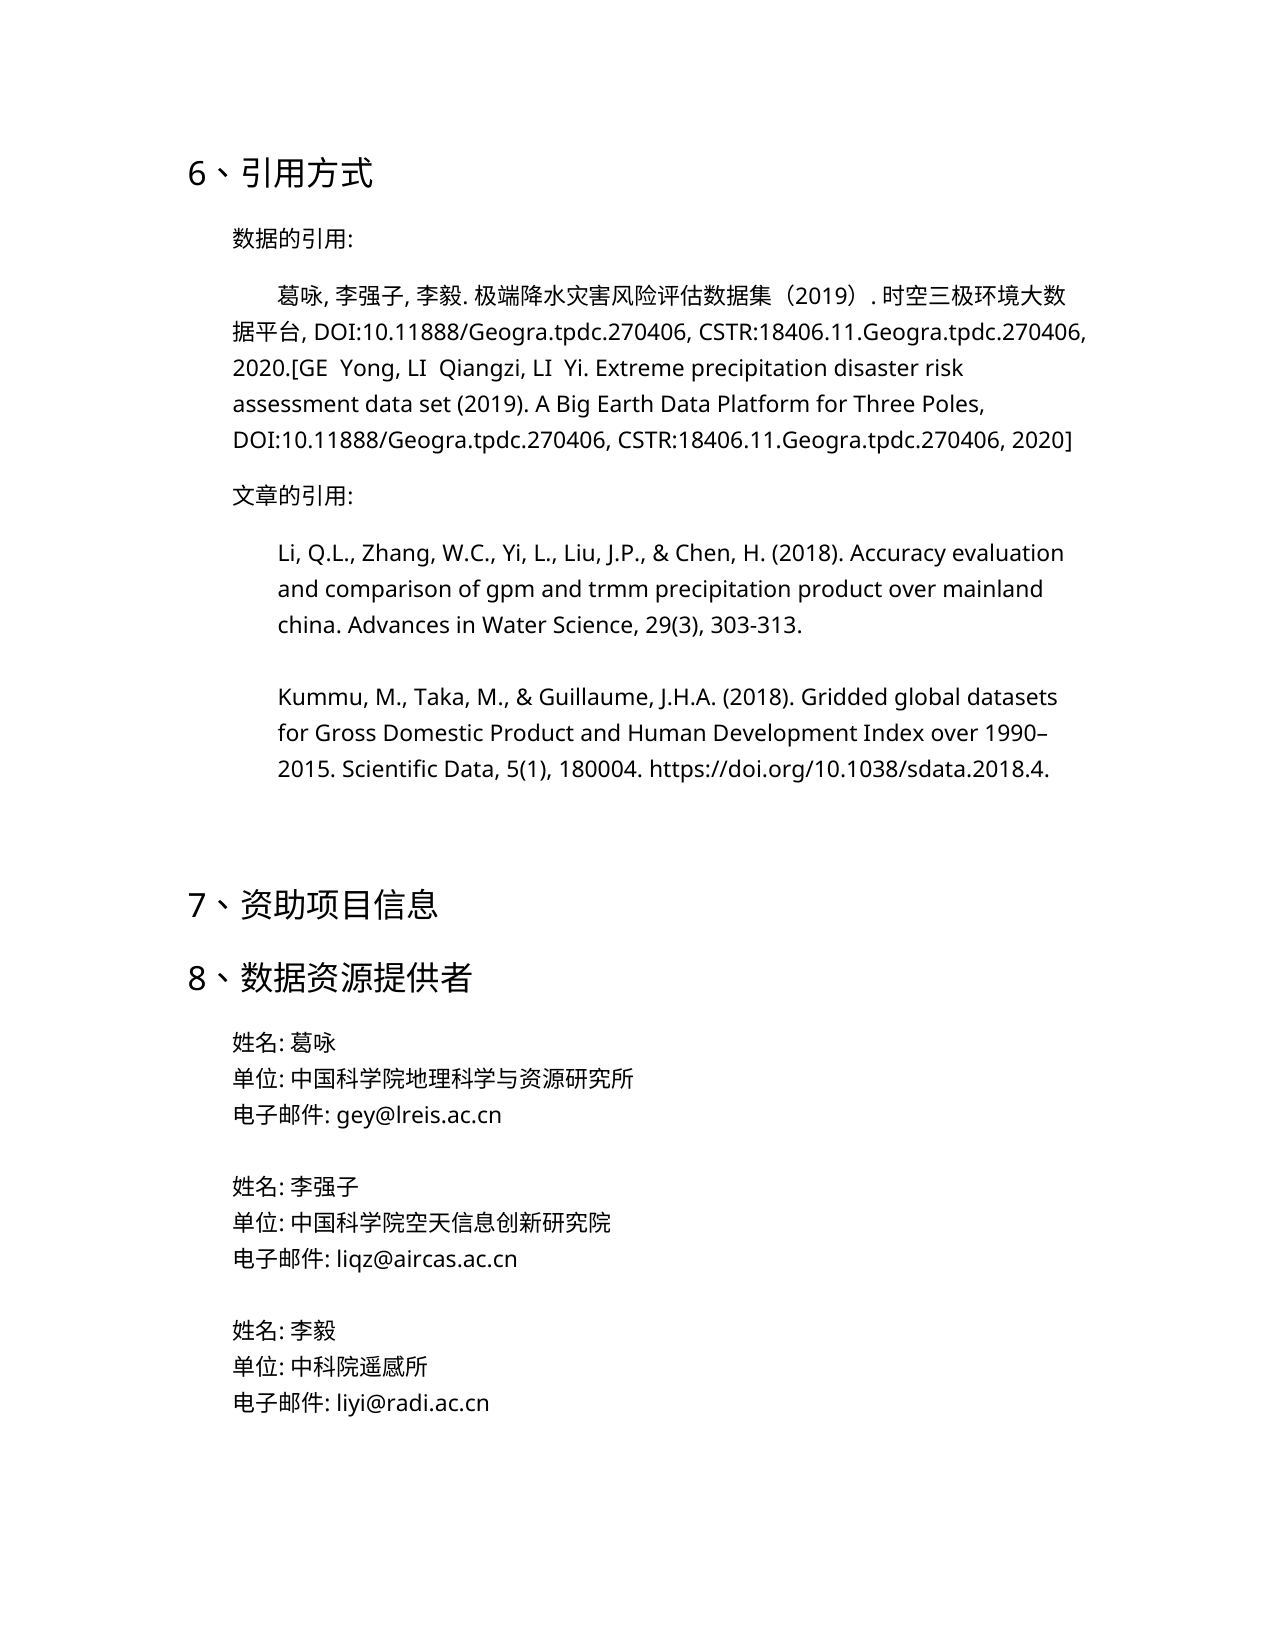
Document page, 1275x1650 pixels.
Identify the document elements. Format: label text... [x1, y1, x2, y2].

text 文章的引用: [232, 480, 1087, 512]
text 8、数据资源提供者 [187, 954, 1087, 1000]
text 姓名: 葛咏 单位: 中国科学院地理科学与资源研究所 电子邮件: gey@lreis.ac.cn 姓名: 李强子 单位: 中国科学院空天信息创新研究院 电子邮件: liqz@aircas.ac.cn 姓名: 李毅 单位: 中科院遥感所 电子邮件: liyi@radi.ac.cn [232, 1027, 1087, 1490]
text 数据的引用: [232, 223, 1087, 254]
text 6、引用方式 [187, 150, 1087, 195]
text 7、资助项目信息 [187, 881, 1087, 927]
text Li, Q.L., Zhang, W.C., Yi, L., Liu, J.P., & Chen, H. (2018). Accuracy evaluation and comparison of gpm and trmm precipitation product over mainland china. Advances in Water Science, 29(3), 303-313. Kummu, M., Taka, M., & Guillaume, J.H.A. (2018). Gridded global datasets for Gross Domestic Product and Human Development Index over 1990–2015. Scientific Data, 5(1), 180004. https://doi.org/10.1038/sdata.2018.4. [277, 537, 1087, 856]
text 葛咏, 李强子, 李毅. 极端降水灾害风险评估数据集（2019）. 时空三极环境大数据平台, DOI:10.11888/Geogra.tpdc.270406, CSTR:18406.11.Geogra.tpdc.270406, 2020.[GE Yong, LI Qiangzi, LI Yi. Extreme precipitation disaster risk assessment data set (2019). A Big Earth Data Platform for Three Poles, DOI:10.11888/Geogra.tpdc.270406, CSTR:18406.11.Geogra.tpdc.270406, 2020] [232, 280, 1087, 455]
